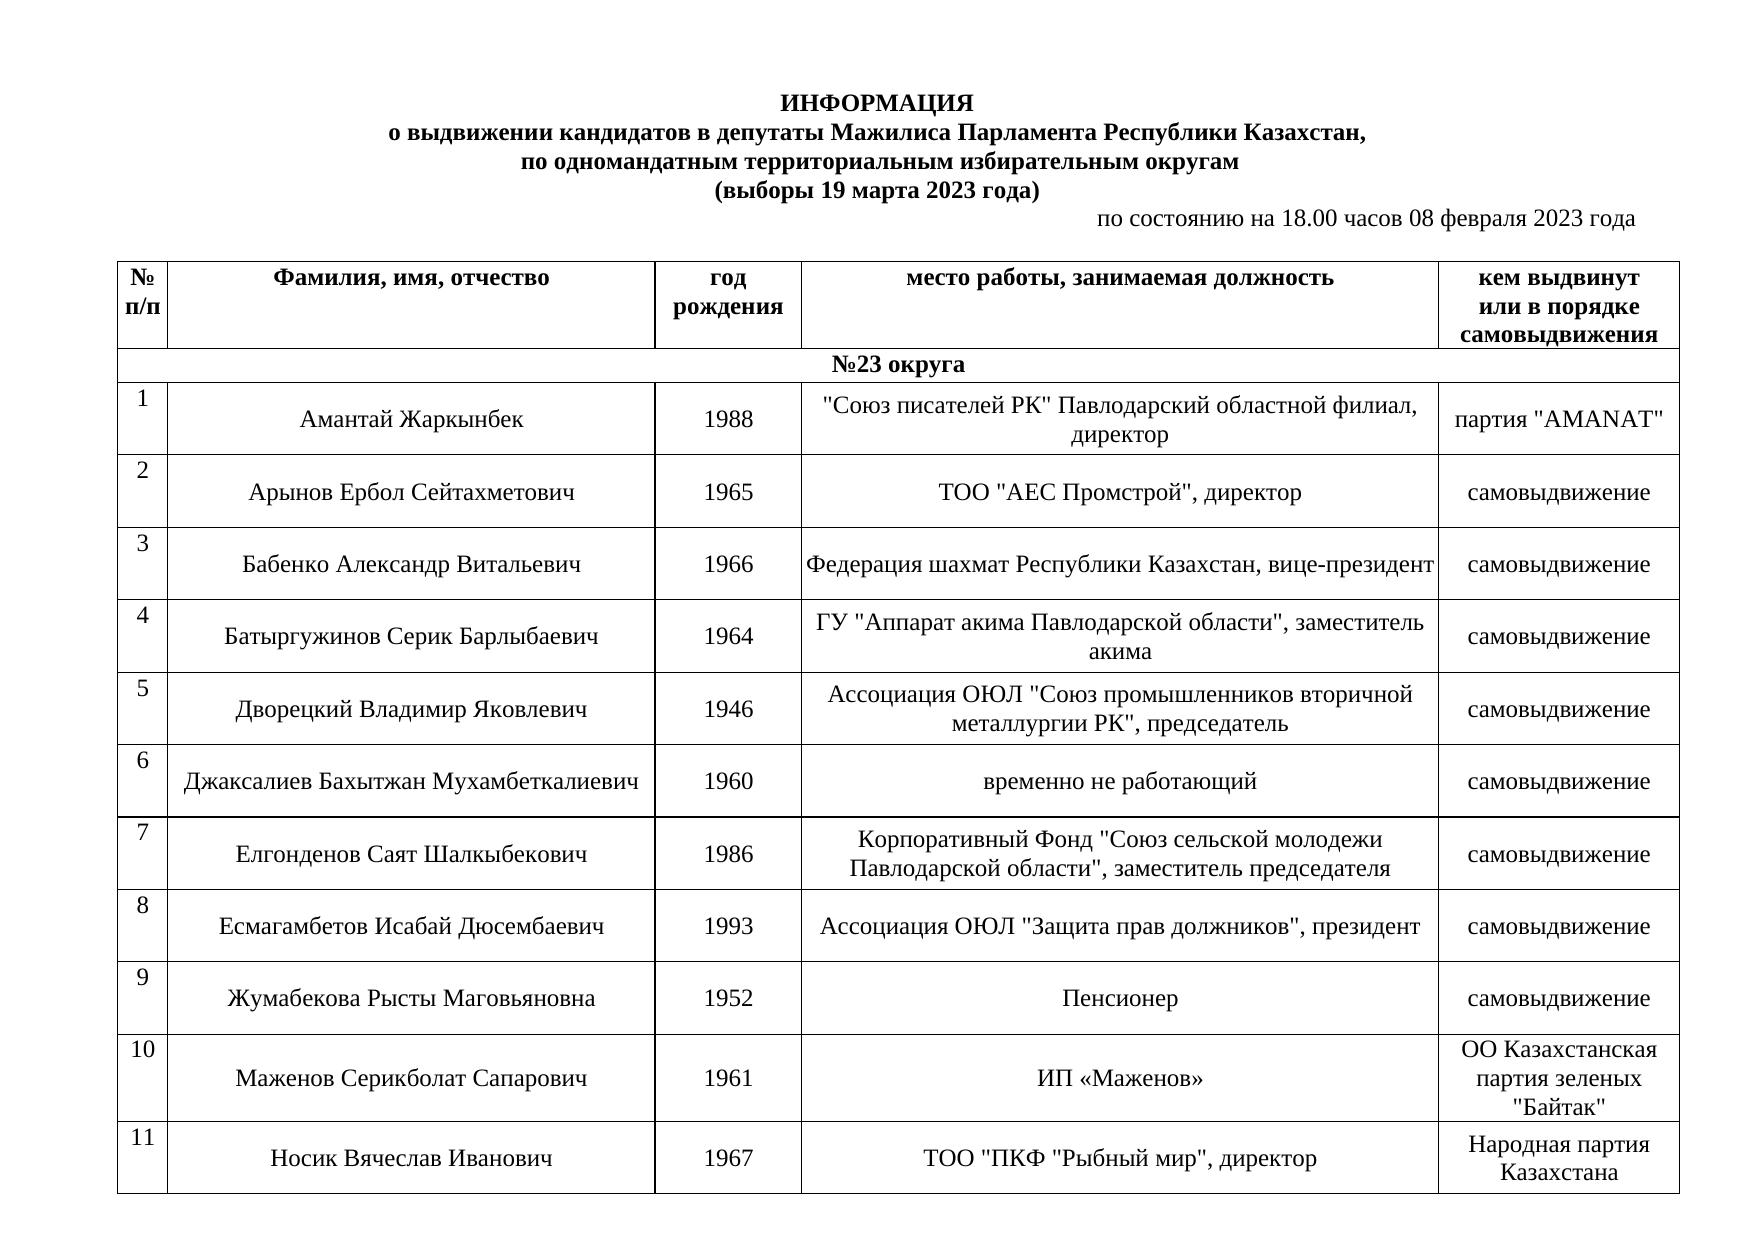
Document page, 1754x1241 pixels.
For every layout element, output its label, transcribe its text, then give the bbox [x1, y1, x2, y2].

table_cell 7 [118, 818, 167, 889]
table_cell 1966 [656, 528, 801, 599]
table_cell Маженов Серикболат Сапарович [168, 1035, 654, 1121]
table_cell 1960 [656, 745, 801, 816]
table_cell Батыргужинов Серик Барлыбаевич [168, 600, 654, 672]
table_cell 11 [118, 1122, 167, 1193]
text (выборы 19 марта 2023 года) [118, 175, 1636, 203]
table_cell 1986 [656, 818, 801, 889]
table_cell 1946 [656, 673, 801, 744]
table_cell 1 [118, 383, 167, 454]
table_cell Федерация шахмат Республики Казахстан, вице-президент [802, 528, 1438, 599]
table_cell 10 [118, 1035, 167, 1121]
text по состоянию на 18.00 часов 08 февраля 2023 года [118, 203, 1636, 232]
table_cell 1967 [656, 1122, 801, 1193]
table_cell самовыдвижение [1439, 455, 1679, 527]
text о выдвижении кандидатов в депутаты Мажилиса Парламента Республики Казахстан, [118, 117, 1636, 146]
table_cell самовыдвижение [1439, 745, 1679, 816]
table_cell 1961 [656, 1035, 801, 1121]
table_cell самовыдвижение [1439, 528, 1679, 599]
table_cell Жумабекова Рысты Маговьяновна [168, 962, 654, 1033]
table_cell 1988 [656, 383, 801, 454]
table_cell 2 [118, 455, 167, 527]
table_cell ГУ "Аппарат акима Павлодарской области", заместитель акима [802, 600, 1438, 672]
table_cell 1993 [656, 890, 801, 961]
table_cell "Союз писателей РК" Павлодарский областной филиал, директор [802, 383, 1438, 454]
table_cell самовыдвижение [1439, 818, 1679, 889]
table_cell ТОО "АЕС Промстрой", директор [802, 455, 1438, 527]
table_cell самовыдвижение [1439, 673, 1679, 744]
table_cell Амантай Жаркынбек [168, 383, 654, 454]
table_cell Бабенко Александр Витальевич [168, 528, 654, 599]
table_header год рождения [656, 262, 801, 348]
table_cell 5 [118, 673, 167, 744]
table_cell временно не работающий [802, 745, 1438, 816]
table_cell Джаксалиев Бахытжан Мухамбеткалиевич [168, 745, 654, 816]
table_cell Корпоративный Фонд "Союз сельской молодежи Павлодарской области", заместитель председателя [802, 818, 1438, 889]
table_cell 3 [118, 528, 167, 599]
table_cell Ассоциация ОЮЛ "Союз промышленников вторичной металлургии РК", председатель [802, 673, 1438, 744]
table_header № п/п [118, 262, 167, 348]
table_cell 1964 [656, 600, 801, 672]
table_cell Арынов Ербол Сейтахметович [168, 455, 654, 527]
table_cell Носик Вячеслав Иванович [168, 1122, 654, 1193]
table_cell 6 [118, 745, 167, 816]
table_cell ОО Казахстанская партия зеленых "Байтак" [1439, 1035, 1679, 1121]
table_cell Елгонденов Саят Шалкыбекович [168, 818, 654, 889]
table_cell Есмагамбетов Исабай Дюсембаевич [168, 890, 654, 961]
table_cell самовыдвижение [1439, 962, 1679, 1033]
table_cell ТОО "ПКФ "Рыбный мир", директор [802, 1122, 1438, 1193]
table_header Фамилия, имя, отчество [168, 262, 654, 348]
table_cell Народная партия Казахстана [1439, 1122, 1679, 1193]
table_cell Дворецкий Владимир Яковлевич [168, 673, 654, 744]
table_cell Ассоциация ОЮЛ "Защита прав должников", президент [802, 890, 1438, 961]
table_cell 4 [118, 600, 167, 672]
table_header кем выдвинут или в порядке самовыдвижения [1439, 262, 1679, 348]
table_cell ИП «Маженов» [802, 1035, 1438, 1121]
table_cell 1965 [656, 455, 801, 527]
table_cell самовыдвижение [1439, 890, 1679, 961]
table_cell №23 округа [118, 349, 1679, 382]
text по одномандатным территориальным избирательным округам [118, 146, 1636, 175]
table_cell 8 [118, 890, 167, 961]
table_cell самовыдвижение [1439, 600, 1679, 672]
table_cell Пенсионер [802, 962, 1438, 1033]
table_cell 9 [118, 962, 167, 1033]
table_header место работы, занимаемая должность [802, 262, 1438, 348]
table_cell партия "AMANAT" [1439, 383, 1679, 454]
text ИНФОРМАЦИЯ [118, 88, 1636, 117]
table_cell 1952 [656, 962, 801, 1033]
